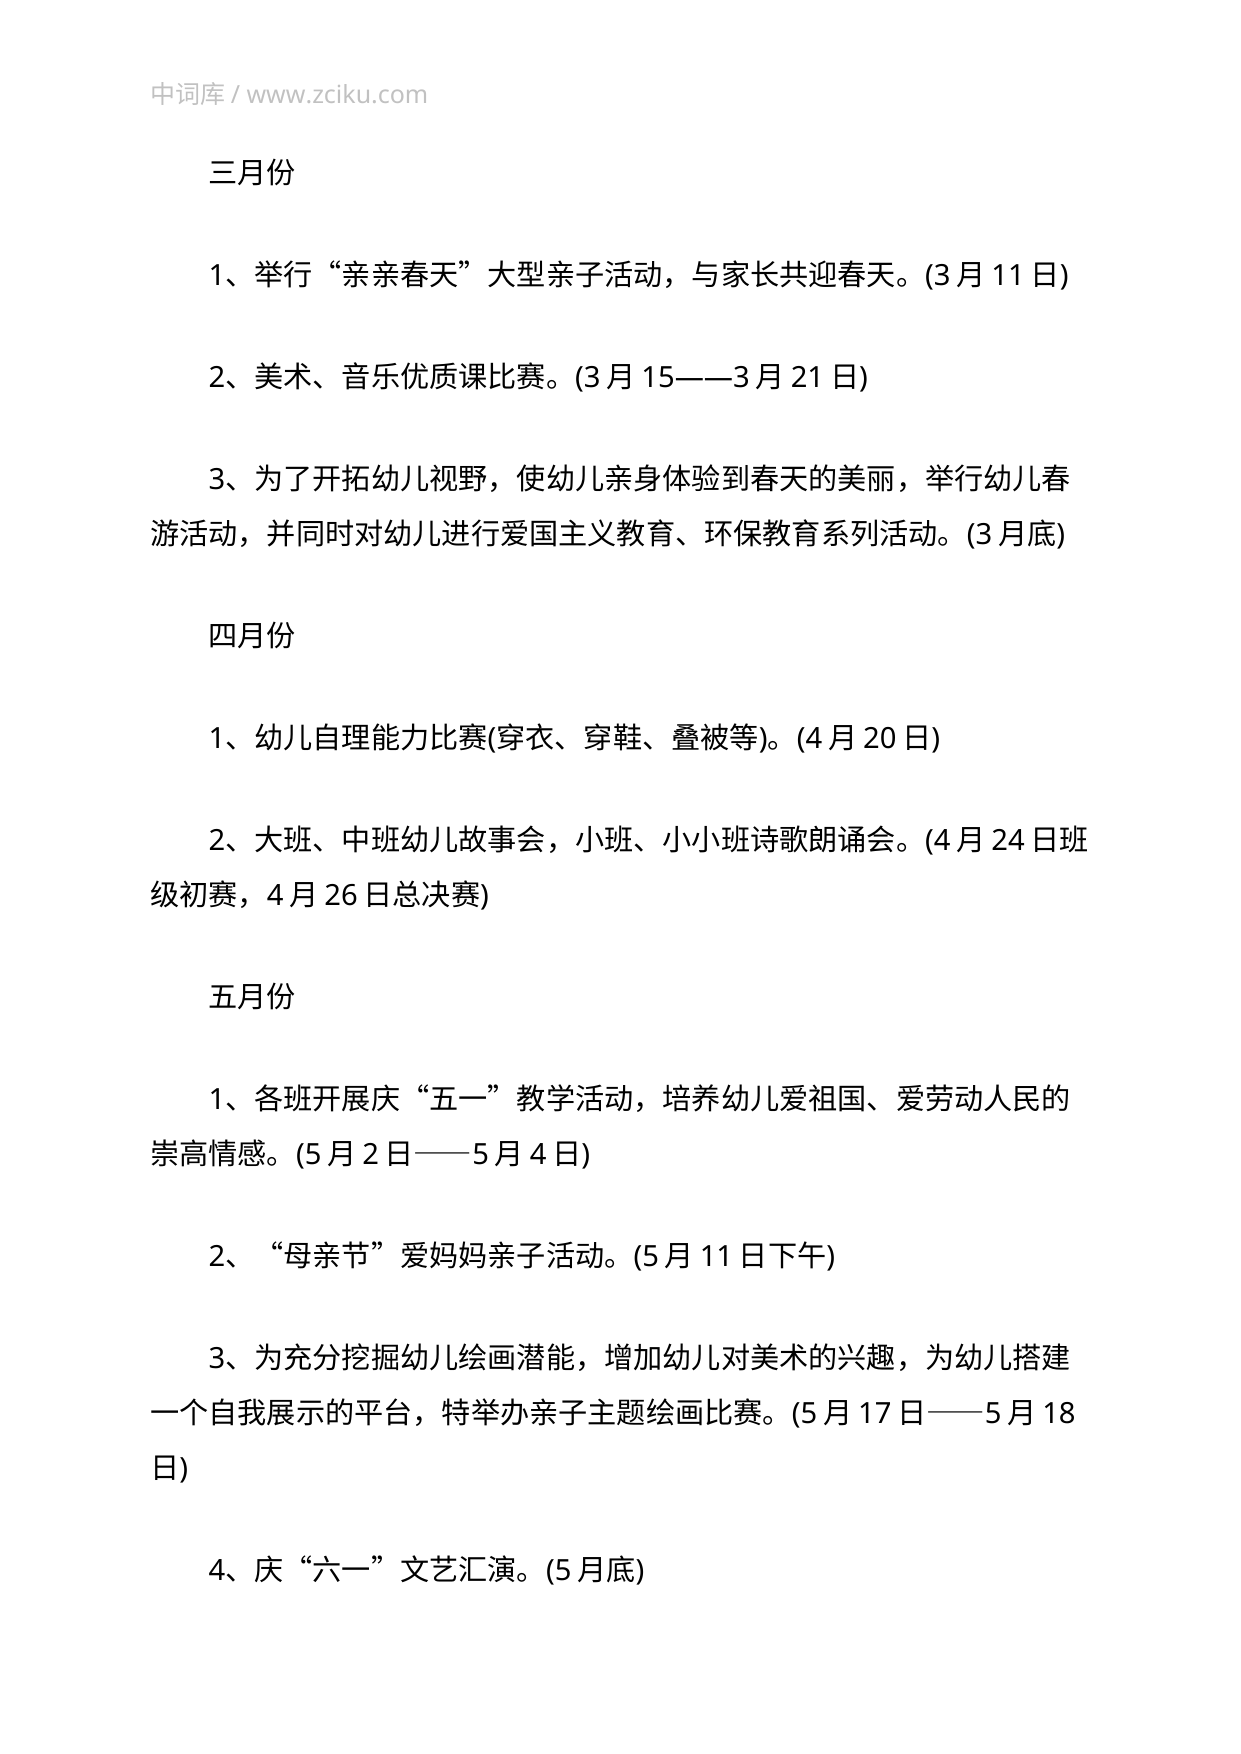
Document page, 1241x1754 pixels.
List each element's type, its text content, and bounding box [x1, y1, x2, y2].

text 2、美术、音乐优质课比赛。(3月15——3月21日) [150, 354, 1090, 396]
text 五月份 [150, 973, 1090, 1016]
text 1、各班开展庆“五一”教学活动，培养幼儿爱祖国、爱劳动人民的崇高情感。(5月2日——5月4日) [150, 1075, 1090, 1173]
text 3、为了开拓幼儿视野，使幼儿亲身体验到春天的美丽，举行幼儿春游活动，并同时对幼儿进行爱国主义教育、环保教育系列活动。(3月底) [150, 456, 1090, 553]
text 4、庆“六一”文艺汇演。(5月底) [150, 1546, 1090, 1588]
text 四月份 [150, 613, 1090, 655]
text 3、为充分挖掘幼儿绘画潜能，增加幼儿对美术的兴趣，为幼儿搭建一个自我展示的平台，特举办亲子主题绘画比赛。(5月17日——5月18日) [150, 1334, 1090, 1487]
text 三月份 [150, 150, 1090, 192]
text 2、大班、中班幼儿故事会，小班、小小班诗歌朗诵会。(4月24日班级初赛，4月26日总决赛) [150, 816, 1090, 914]
text 2、“母亲节”爱妈妈亲子活动。(5月11日下午) [150, 1232, 1090, 1274]
text 1、举行“亲亲春天”大型亲子活动，与家长共迎春天。(3月11日) [150, 252, 1090, 294]
text 1、幼儿自理能力比赛(穿衣、穿鞋、叠被等)。(4月20日) [150, 714, 1090, 757]
